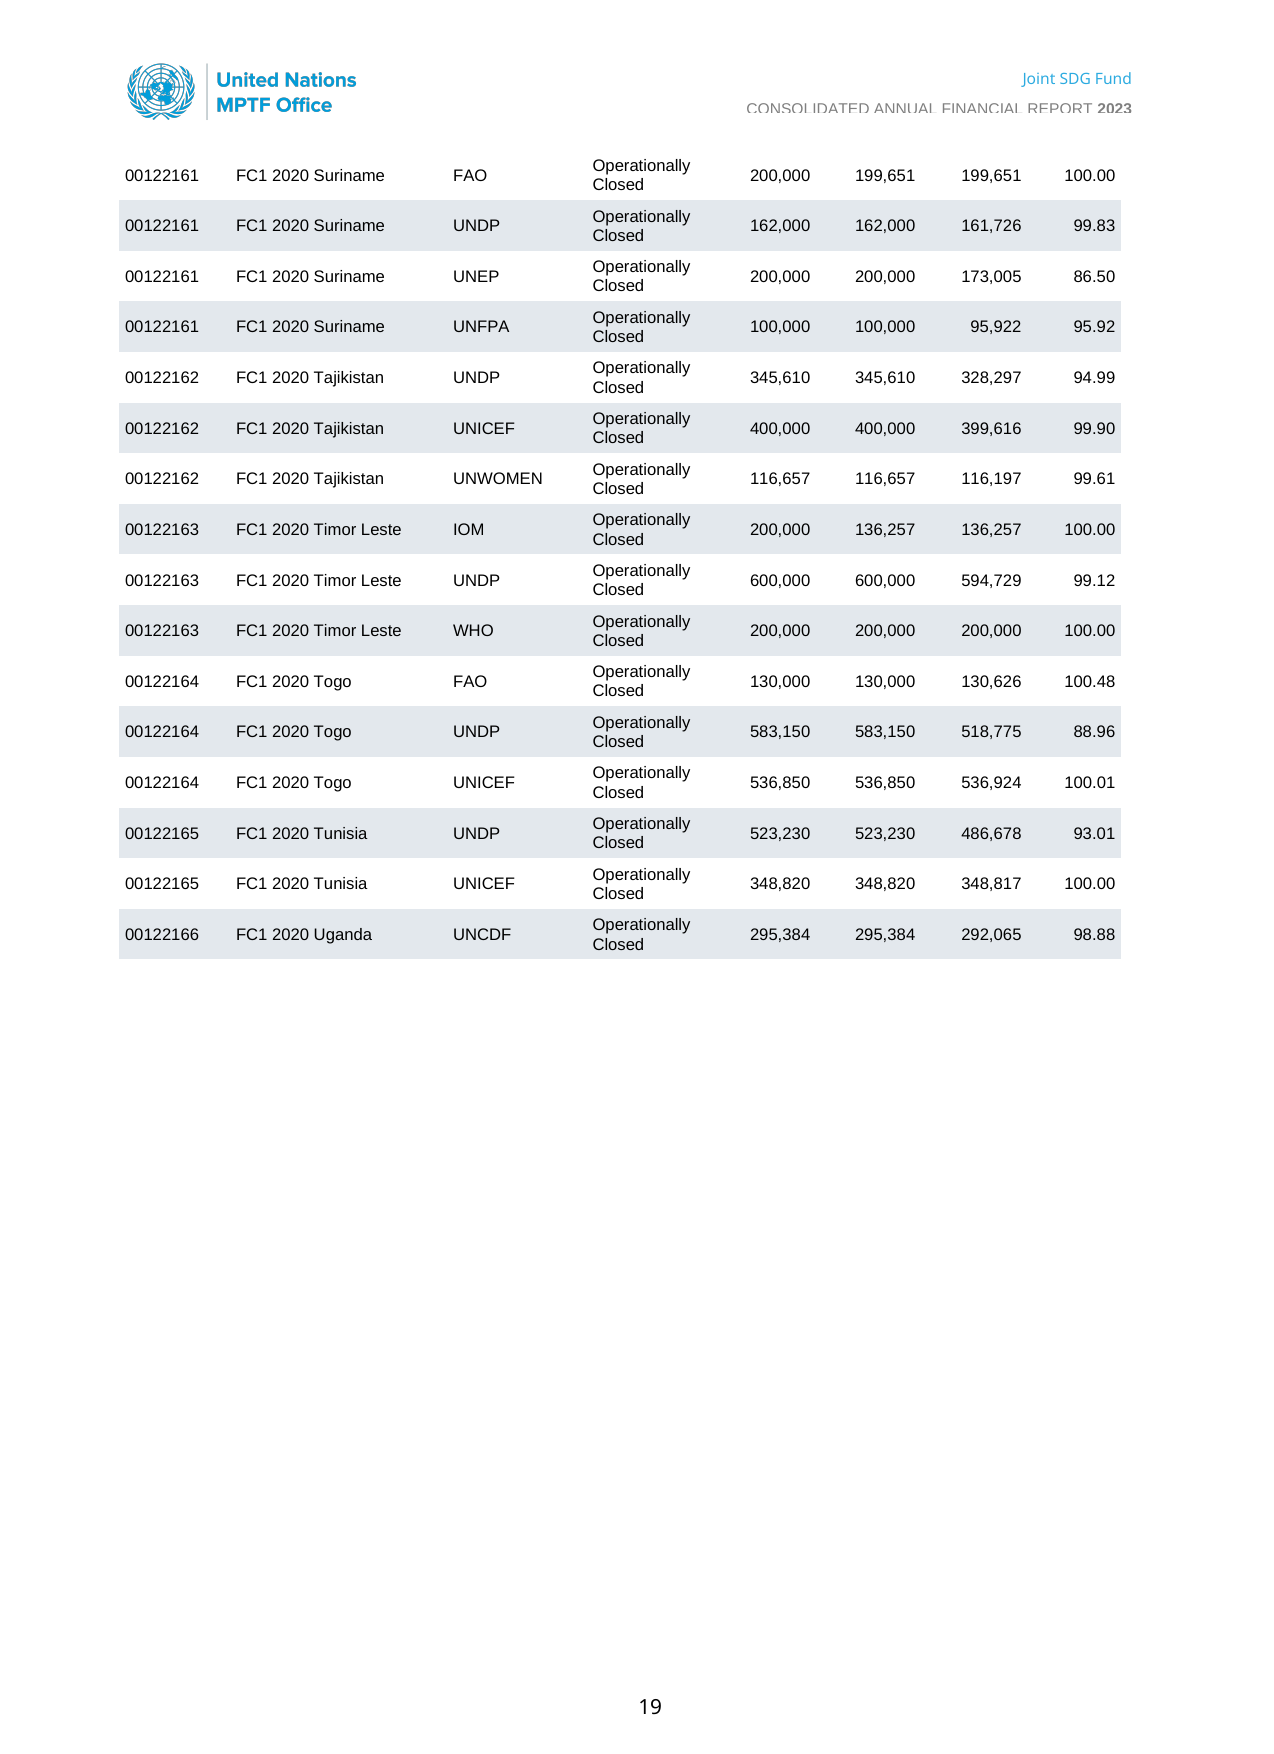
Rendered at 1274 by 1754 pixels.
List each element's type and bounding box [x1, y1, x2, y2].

picture [119, 61, 363, 122]
table_cell [0, 150, 1240, 959]
